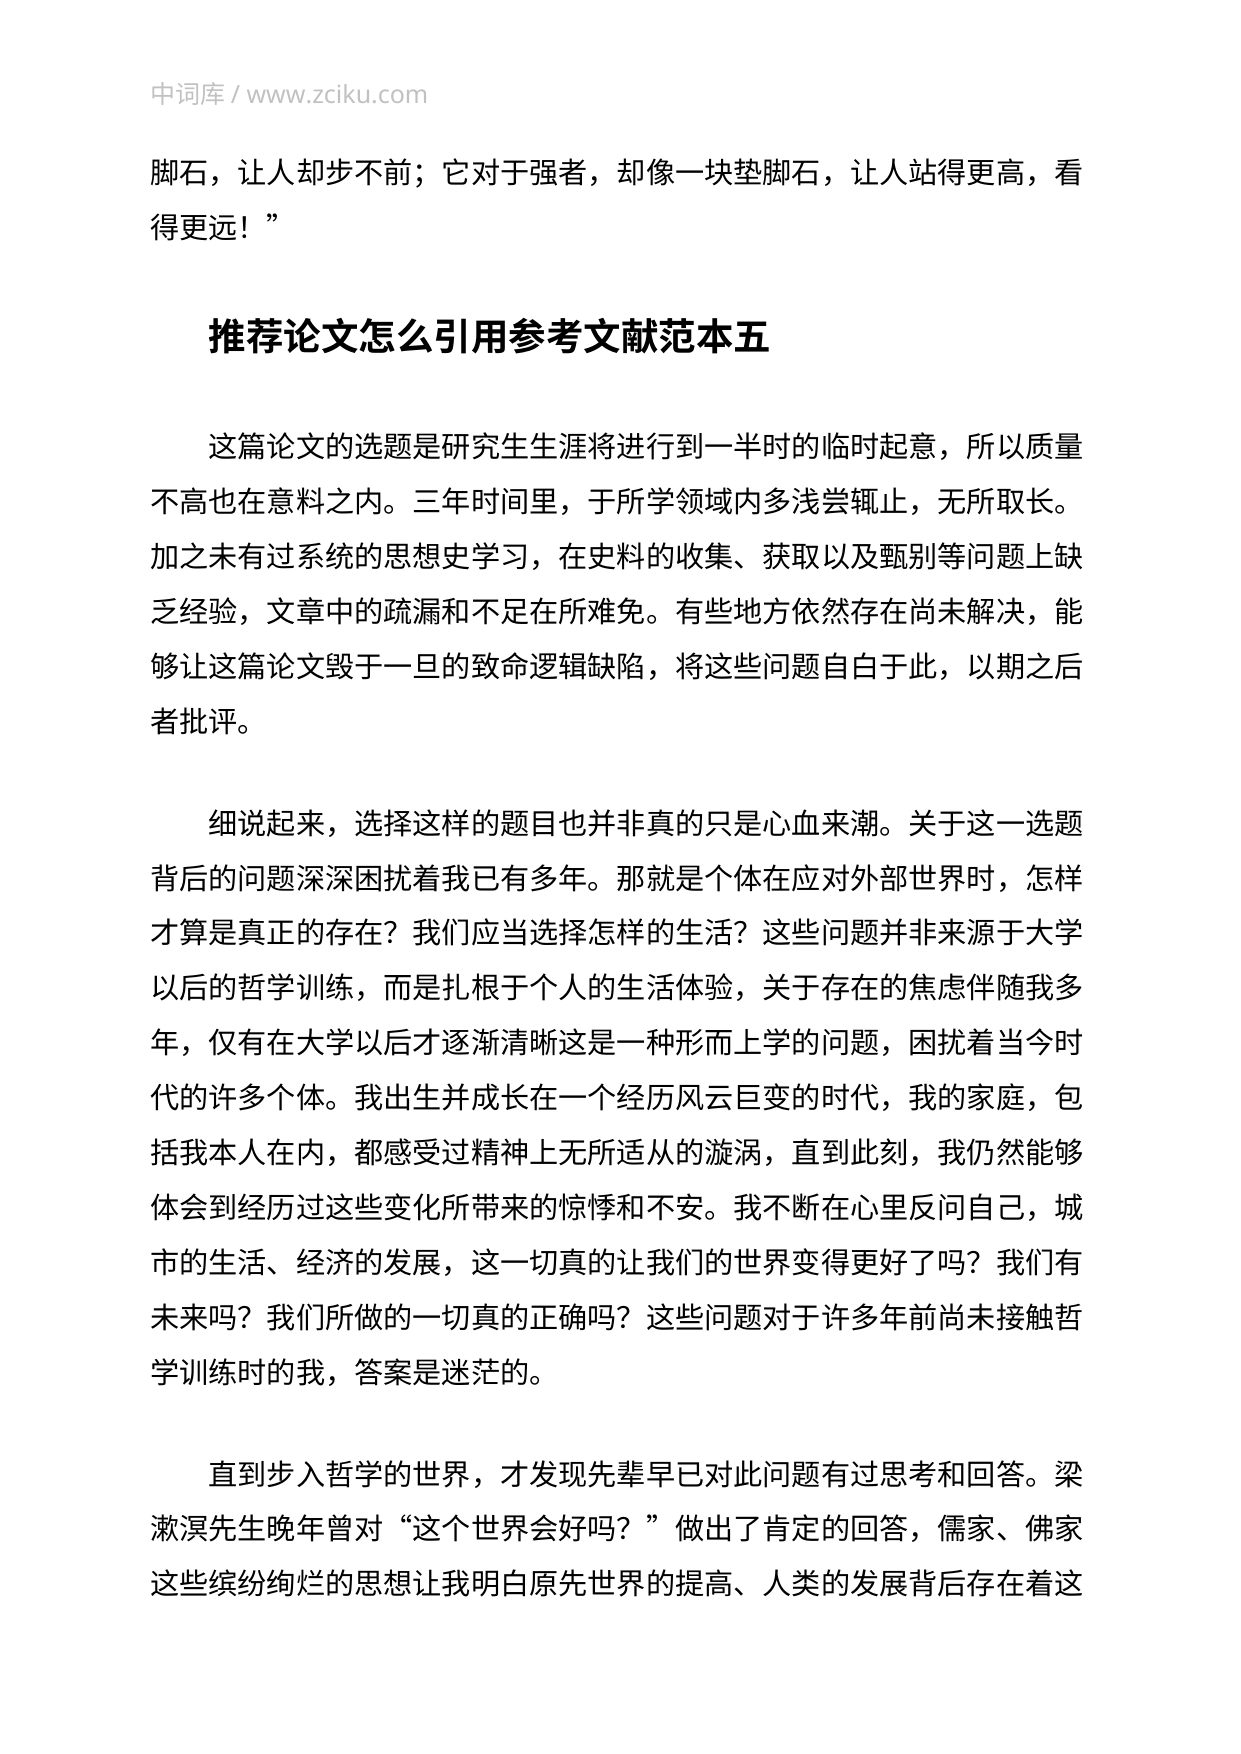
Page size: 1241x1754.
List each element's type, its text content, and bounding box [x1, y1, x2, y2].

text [150, 1451, 1090, 1603]
text 细说起来，选择这样的题目也并非真的只是心血来潮。关于这一选题背后的问题深深困扰着我已有多年。那就是个体在应对外部世界时，怎样才算是真正的存在？我们应当选择怎样的生活？这些问题并非来源于大学以后的哲学训练，而是扎根于个人的生活体验，关于存在的焦虑伴随我多年，仅有在大学以后才逐渐清晰这是一种形而上学的问题，困扰着当今时代的许多个体。我出生并成长在一个经历风云巨变的时代，我的家庭，包括我本人在内，都感受过精神上无所适从的漩涡，直到此刻，我仍然能够体会到经历过这些变化所带来的惊悸和不安。我不断在心里反问自己，城市的生活、经济的发展，这一切真的让我们的世界变得更好了吗？我们有未来吗？我们所做的一切真的正确吗？这些问题对于许多年前尚未接触哲学训练时的我，答案是迷茫的。 [150, 800, 1090, 1392]
text 推荐论文怎么引用参考文献范本五 [150, 307, 1090, 361]
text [150, 150, 1090, 247]
text 这篇论文的选题是研究生生涯将进行到一半时的临时起意，所以质量不高也在意料之内。三年时间里，于所学领域内多浅尝辄止，无所取长。加之未有过系统的思想史学习，在史料的收集、获取以及甄别等问题上缺乏经验，文章中的疏漏和不足在所难免。有些地方依然存在尚未解决，能够让这篇论文毁于一旦的致命逻辑缺陷，将这些问题自白于此，以期之后者批评。 [150, 424, 1090, 741]
